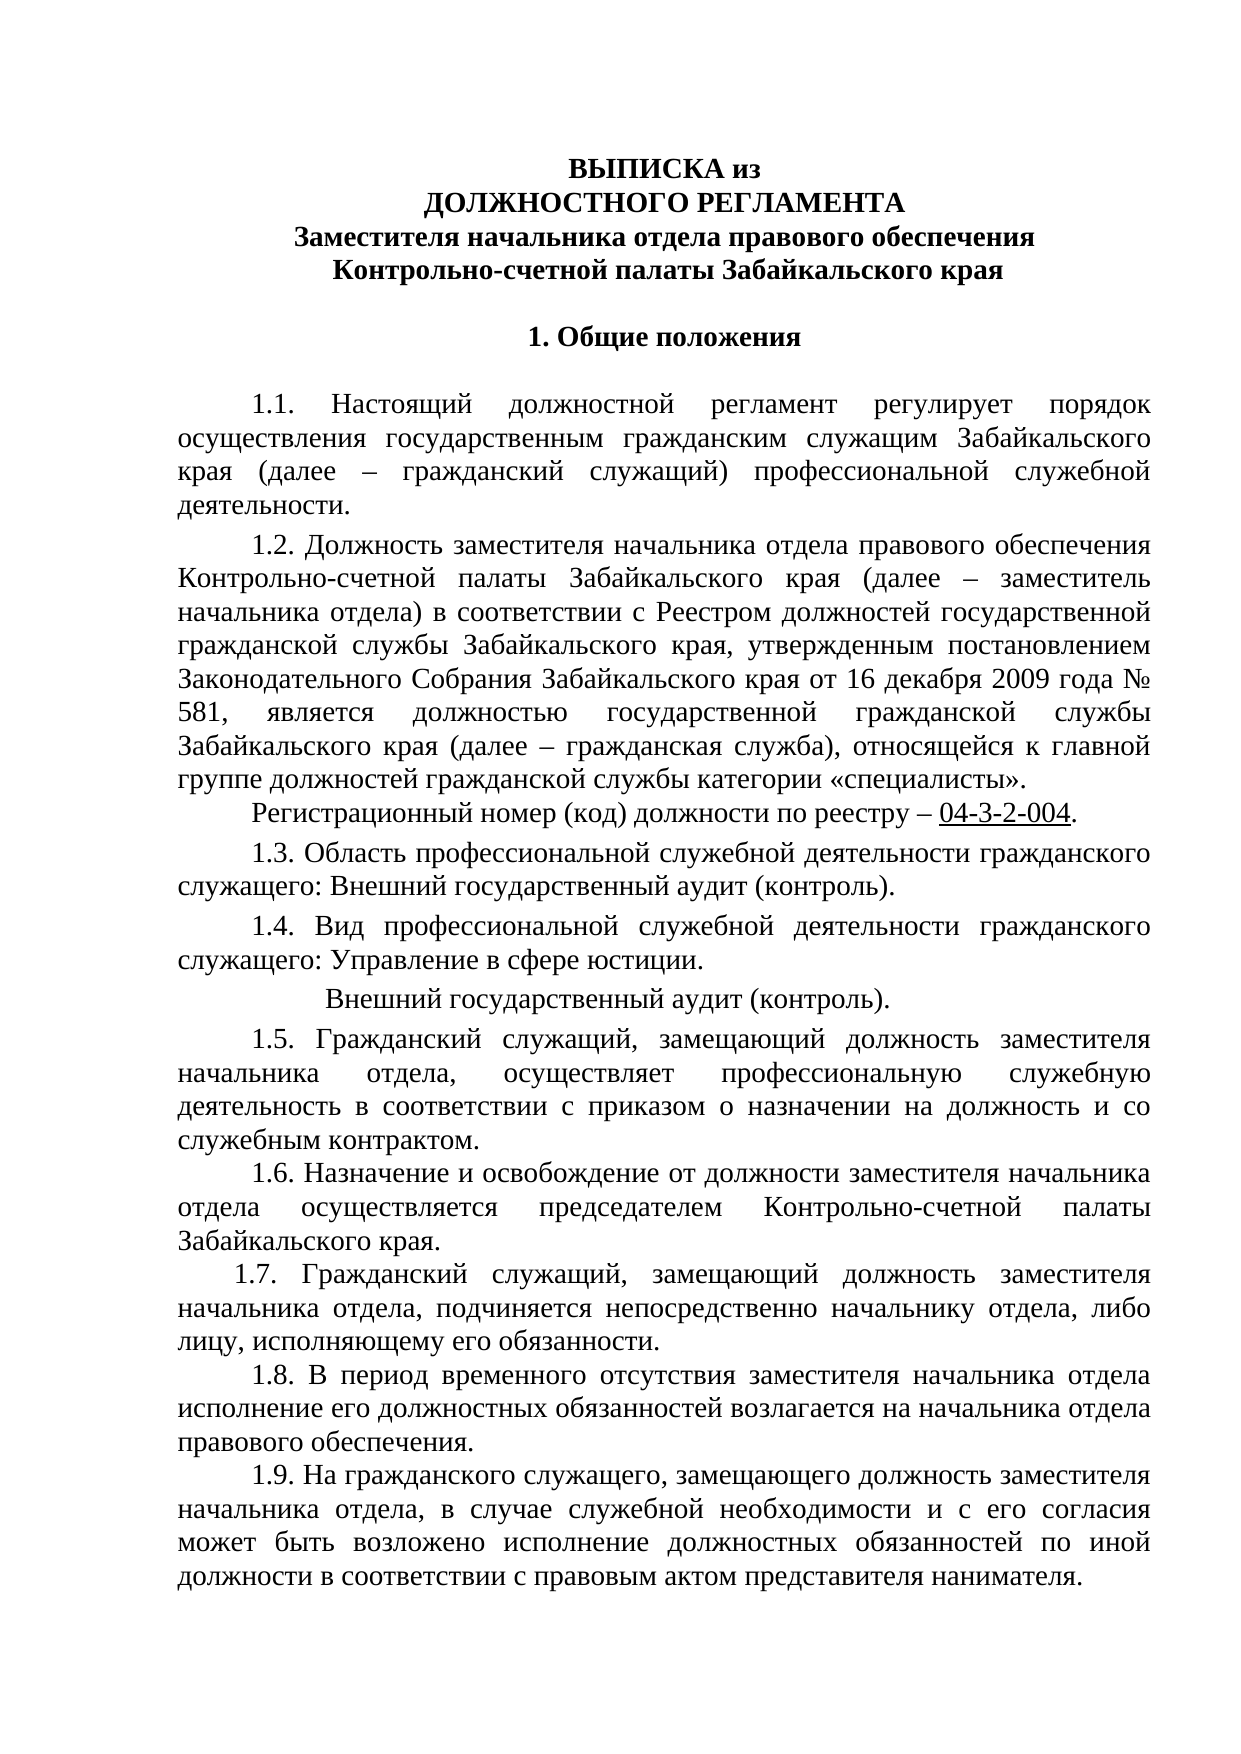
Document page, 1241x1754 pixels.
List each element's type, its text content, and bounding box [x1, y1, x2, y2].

text 1.4. Вид профессиональной служебной деятельности гражданского служащего: Управление в сфере юстиции. [177, 908, 1152, 975]
text 1.2. Должность заместителя начальника отдела правового обеспечения Контрольно-счетной палаты Забайкальского края (далее – заместитель начальника отдела) в соответствии с Реестром должностей государственной гражданской службы Забайкальского края, утвержденным постановлением Законодательного Собрания Забайкальского края от 16 декабря 2009 года № 581, является должностью государственной гражданской службы Забайкальского края (далее – гражданская служба), относящейся к главной группе должностей гражданской службы категории «специалисты». [177, 527, 1152, 795]
text 1.1. Настоящий должностной регламент регулирует порядок осуществления государственным гражданским служащим Забайкальского края (далее – гражданский служащий) профессиональной служебной деятельности. [177, 386, 1152, 521]
text 1.7. Гражданский служащий, замещающий должность заместителя начальника отдела, подчиняется непосредственно начальнику отдела, либо лицу, исполняющему его обязанности. [177, 1256, 1152, 1357]
text 1.5. Гражданский служащий, замещающий должность заместителя начальника отдела, осуществляет профессиональную служебную деятельность в соответствии с приказом о назначении на должность и со служебным контрактом. [177, 1021, 1152, 1156]
text Заместителя начальника отдела правового обеспечения [177, 219, 1152, 252]
text ДОЛЖНОСТНОГО РЕГЛАМЕНТА [177, 185, 1152, 219]
text Внешний государственный аудит (контроль). [177, 982, 1152, 1015]
text Контрольно-счетной палаты Забайкальского края [177, 252, 1152, 286]
text Регистрационный номер (код) должности по реестру – 04-3-2-004. [177, 795, 1152, 829]
text 1.9. На гражданского служащего, замещающего должность заместителя начальника отдела, в случае служебной необходимости и с его согласия может быть возложено исполнение должностных обязанностей по иной должности в соответствии с правовым актом представителя нанимателя. [177, 1457, 1152, 1592]
text 1. Общие положения [177, 319, 1152, 353]
text 1.8. В период временного отсутствия заместителя начальника отдела исполнение его должностных обязанностей возлагается на начальника отдела правового обеспечения. [177, 1357, 1152, 1457]
text 1.6. Назначение и освобождение от должности заместителя начальника отдела осуществляется председателем Контрольно-счетной палаты Забайкальского края. [177, 1156, 1152, 1256]
text 1.3. Область профессиональной служебной деятельности гражданского служащего: Внешний государственный аудит (контроль). [177, 835, 1152, 902]
text ВЫПИСКА из [177, 152, 1152, 185]
